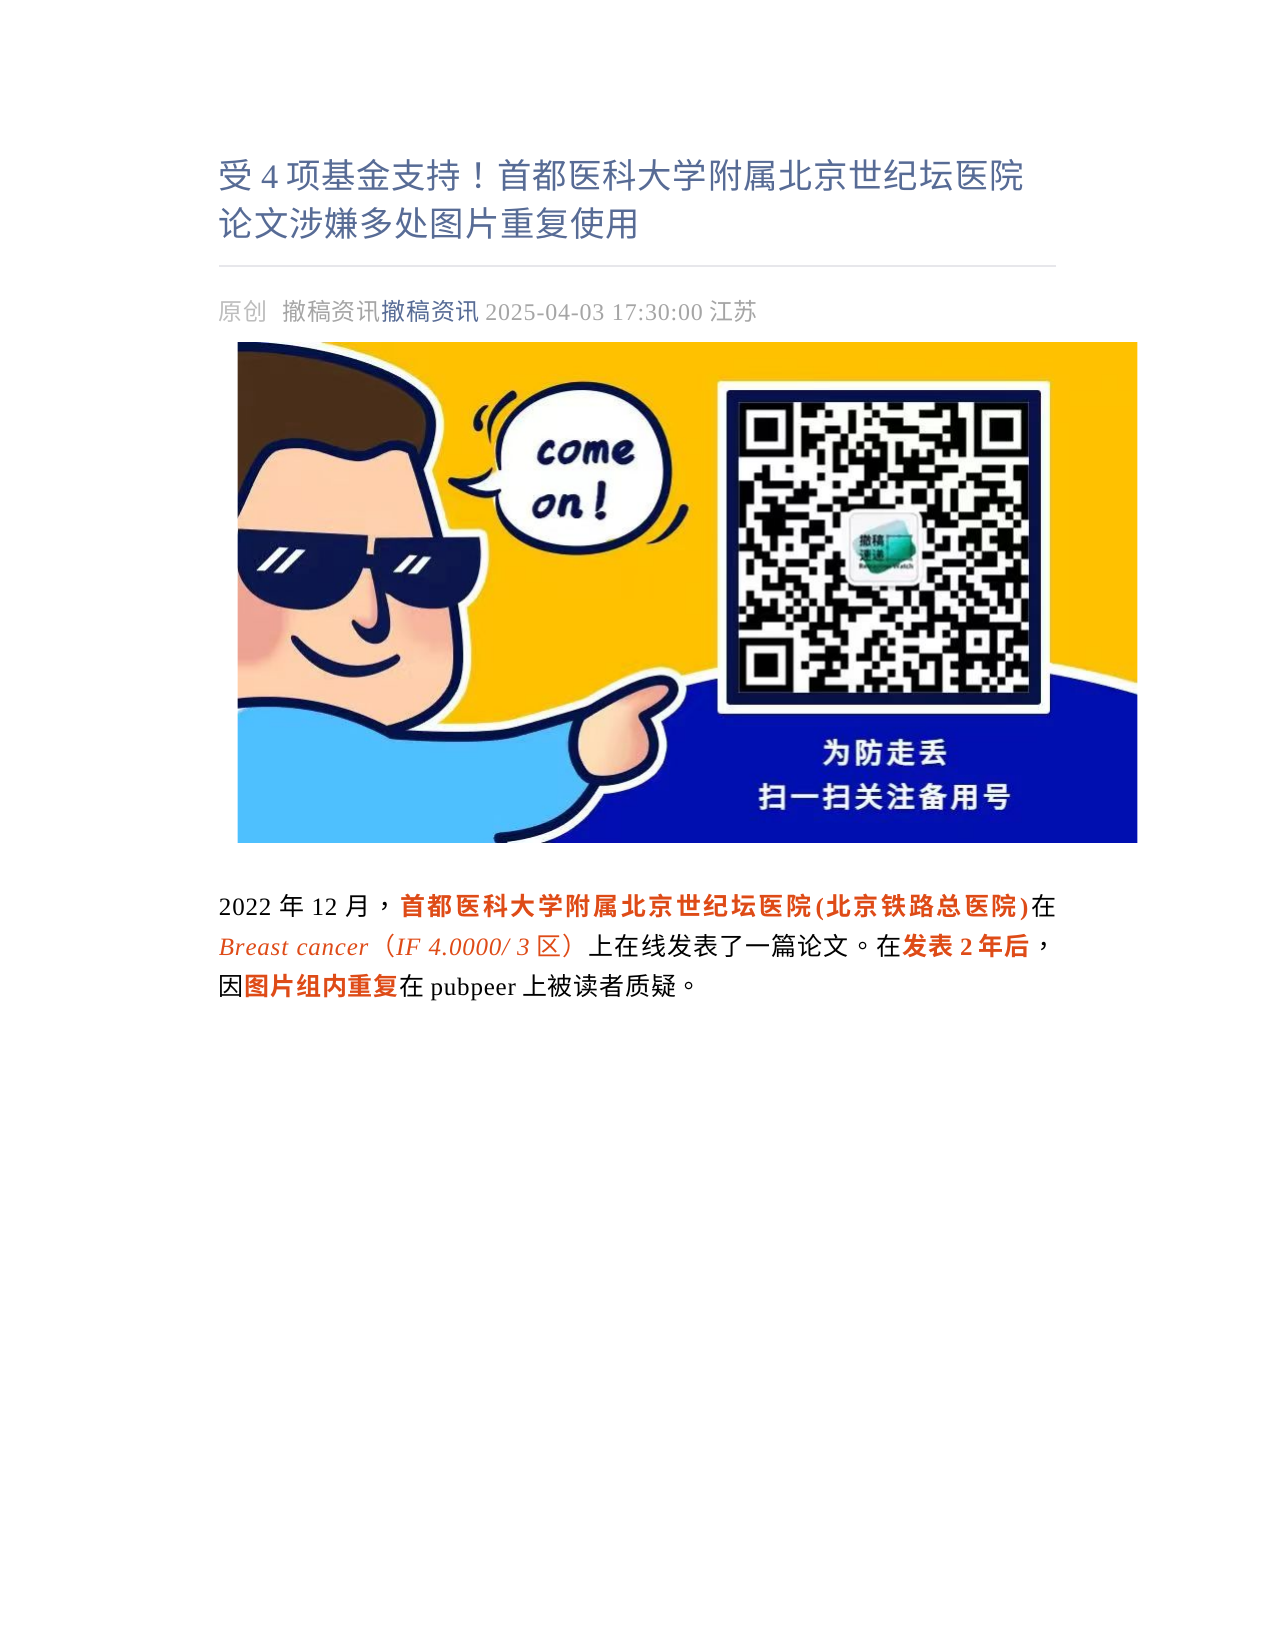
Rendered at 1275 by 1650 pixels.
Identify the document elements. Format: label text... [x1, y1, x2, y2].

title 受4项基金支持！首都医科大学附属北京世纪坛医院论文涉嫌多处图片重复使用 [219, 150, 1056, 265]
list 原创 撤稿资讯撤稿资讯2025-04-03 17:30:00江苏 [219, 287, 1056, 327]
text 2022年12月，首都医科大学附属北京世纪坛医院(北京铁路总医院)在Breast cancer（IF 4.0000/ 3区）上在线发表了一篇论文。在发表2年后，因图片组内重复在pubpeer上被读者质疑。 [219, 882, 1056, 1002]
picture [237, 342, 1138, 843]
